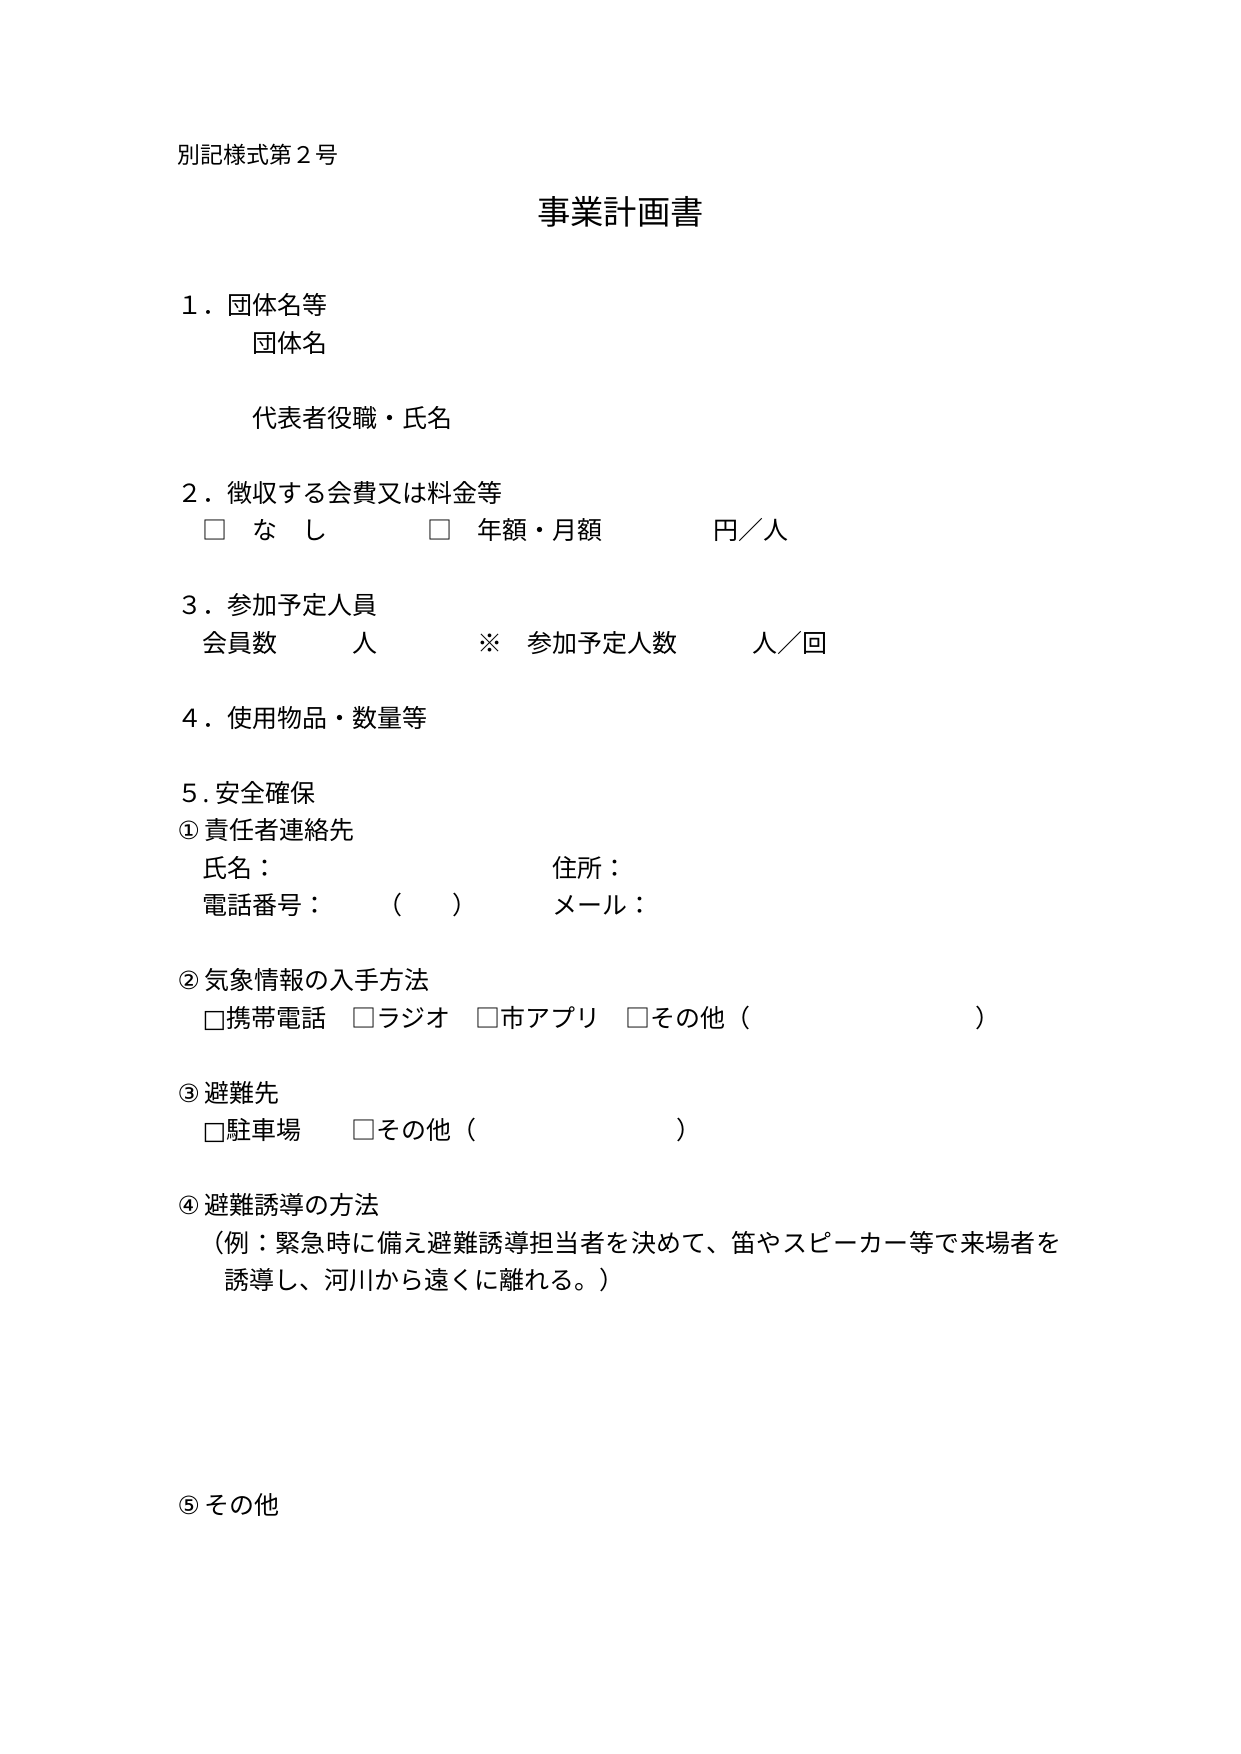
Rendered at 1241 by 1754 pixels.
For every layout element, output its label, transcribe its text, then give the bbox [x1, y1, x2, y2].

text 電話番号： （ ） メール： [177, 885, 1063, 922]
text □駐車場 □その他（ ） [177, 1110, 1063, 1147]
text ②気象情報の入手方法 [177, 960, 1063, 997]
text 氏名： 住所： [177, 847, 1063, 885]
text 別記様式第２号 [177, 135, 1063, 172]
text ⑤その他 [177, 1485, 1063, 1522]
text ４．使用物品・数量等 [177, 697, 1063, 735]
text １．団体名等 [177, 285, 1063, 322]
text ③避難先 [177, 1072, 1063, 1110]
text 会員数 人 ※ 参加予定人数 人／回 [177, 622, 1063, 660]
text ④避難誘導の方法 [177, 1185, 1063, 1222]
text ①責任者連絡先 [177, 810, 1063, 847]
text ５. 安全確保 [177, 772, 1063, 810]
text □ な し □ 年額・月額 円／人 [177, 510, 1063, 547]
text ２．徴収する会費又は料金等 [177, 472, 1063, 510]
text 事業計画書 [177, 172, 1063, 247]
text 代表者役職・氏名 [177, 397, 1063, 435]
text ３．参加予定人員 [177, 585, 1063, 622]
text □携帯電話 □ラジオ □市アプリ □その他（ ） [177, 997, 1063, 1035]
text （例：緊急時に備え避難誘導担当者を決めて、笛やスピーカー等で来場者を誘導し、河川から遠くに離れる。） [199, 1222, 1063, 1297]
text 団体名 [177, 322, 1063, 360]
